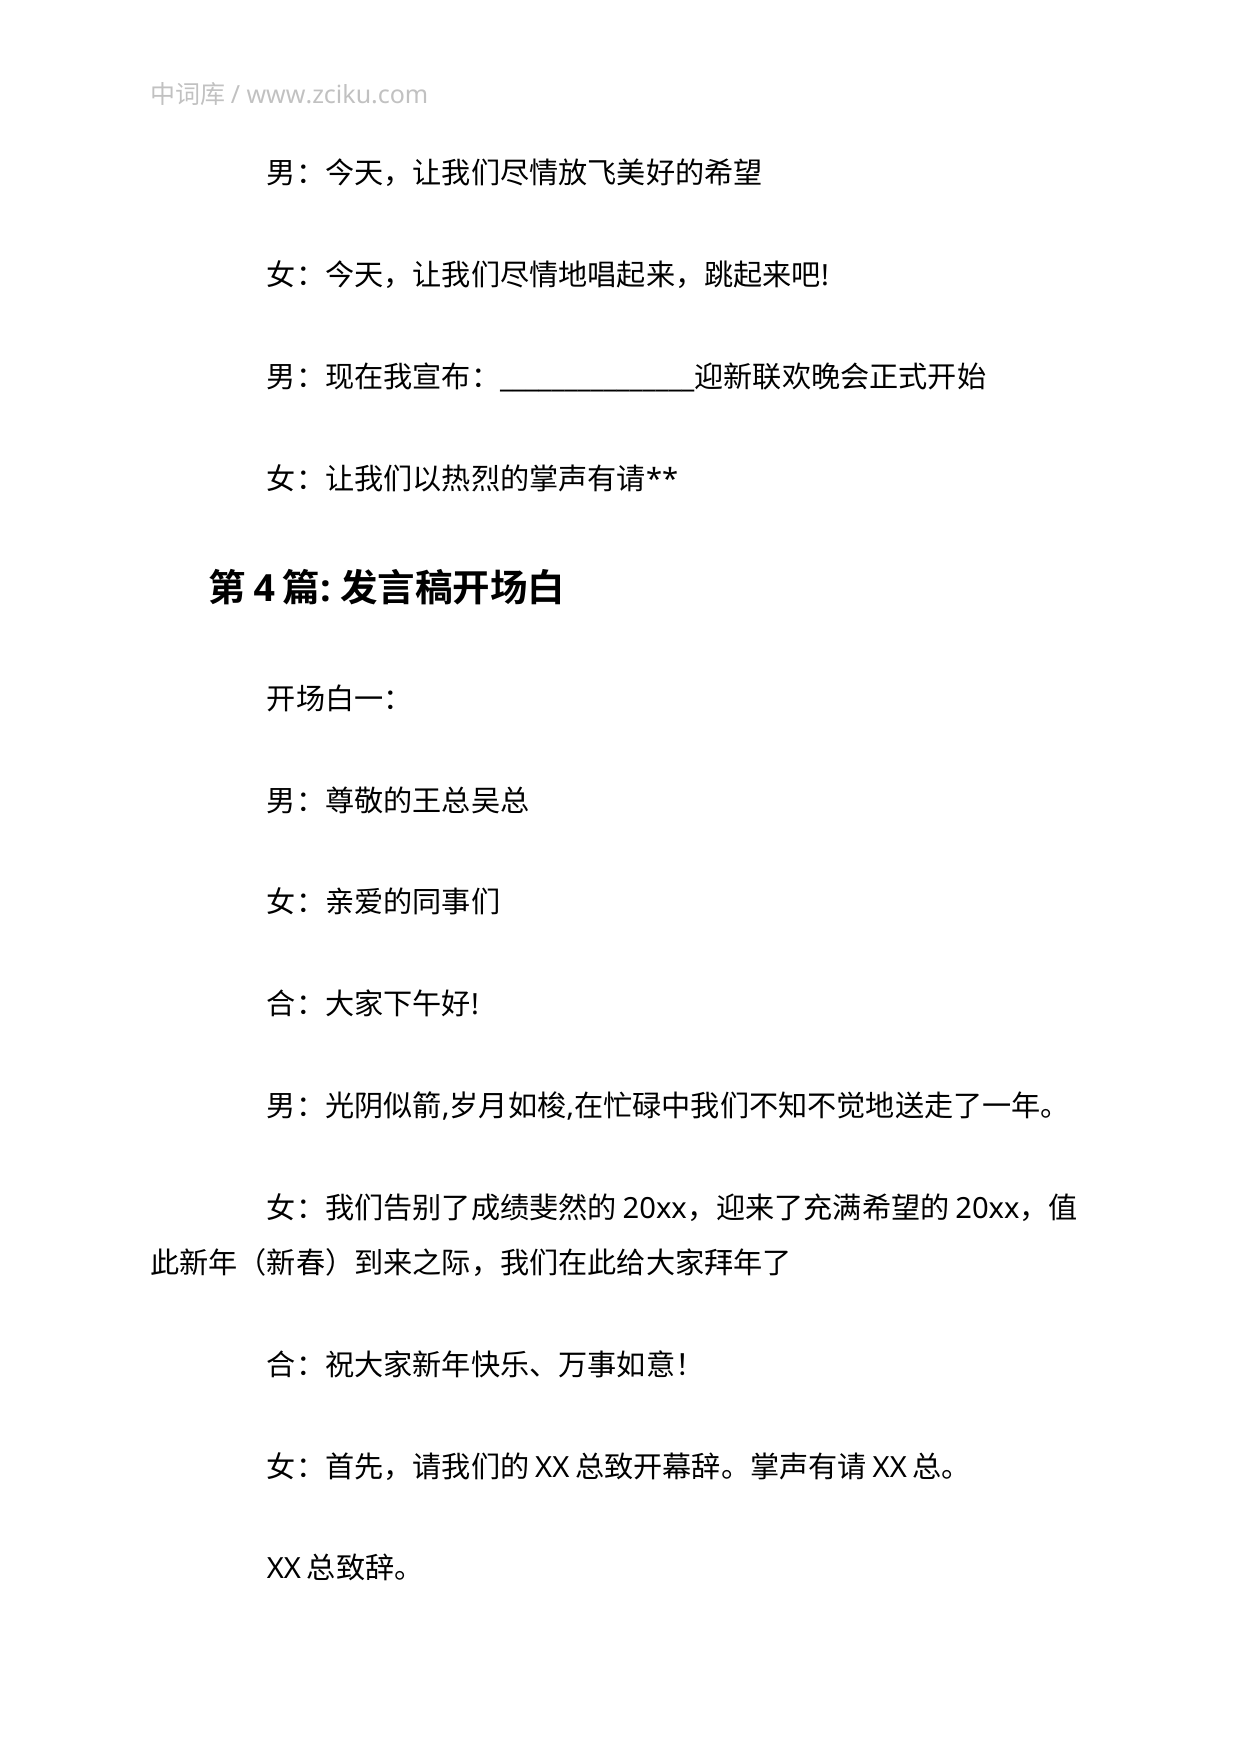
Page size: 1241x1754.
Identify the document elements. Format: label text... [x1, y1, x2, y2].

text 女：我们告别了成绩斐然的20xx，迎来了充满希望的20xx，值此新年（新春）到来之际，我们在此给大家拜年了 [150, 1184, 1090, 1282]
text 男：现在我宣布：_______________迎新联欢晚会正式开始 [150, 354, 1090, 396]
text 女：今天，让我们尽情地唱起来，跳起来吧! [150, 252, 1090, 294]
text 女：亲爱的同事们 [150, 879, 1090, 921]
text XX总致辞。 [150, 1545, 1090, 1587]
text 合：祝大家新年快乐、万事如意！ [150, 1341, 1090, 1384]
text 男：光阴似箭,岁月如梭,在忙碌中我们不知不觉地送走了一年。 [150, 1083, 1090, 1125]
text 合：大家下午好! [150, 981, 1090, 1023]
text 男：今天，让我们尽情放飞美好的希望 [150, 150, 1090, 192]
text 开场白一： [150, 675, 1090, 718]
text 女：首先，请我们的XX总致开幕辞。掌声有请XX总。 [150, 1443, 1090, 1486]
text 女：让我们以热烈的掌声有请** [150, 456, 1090, 498]
text 男：尊敬的王总吴总 [150, 777, 1090, 819]
text 第4篇: 发言稿开场白 [150, 558, 1090, 612]
